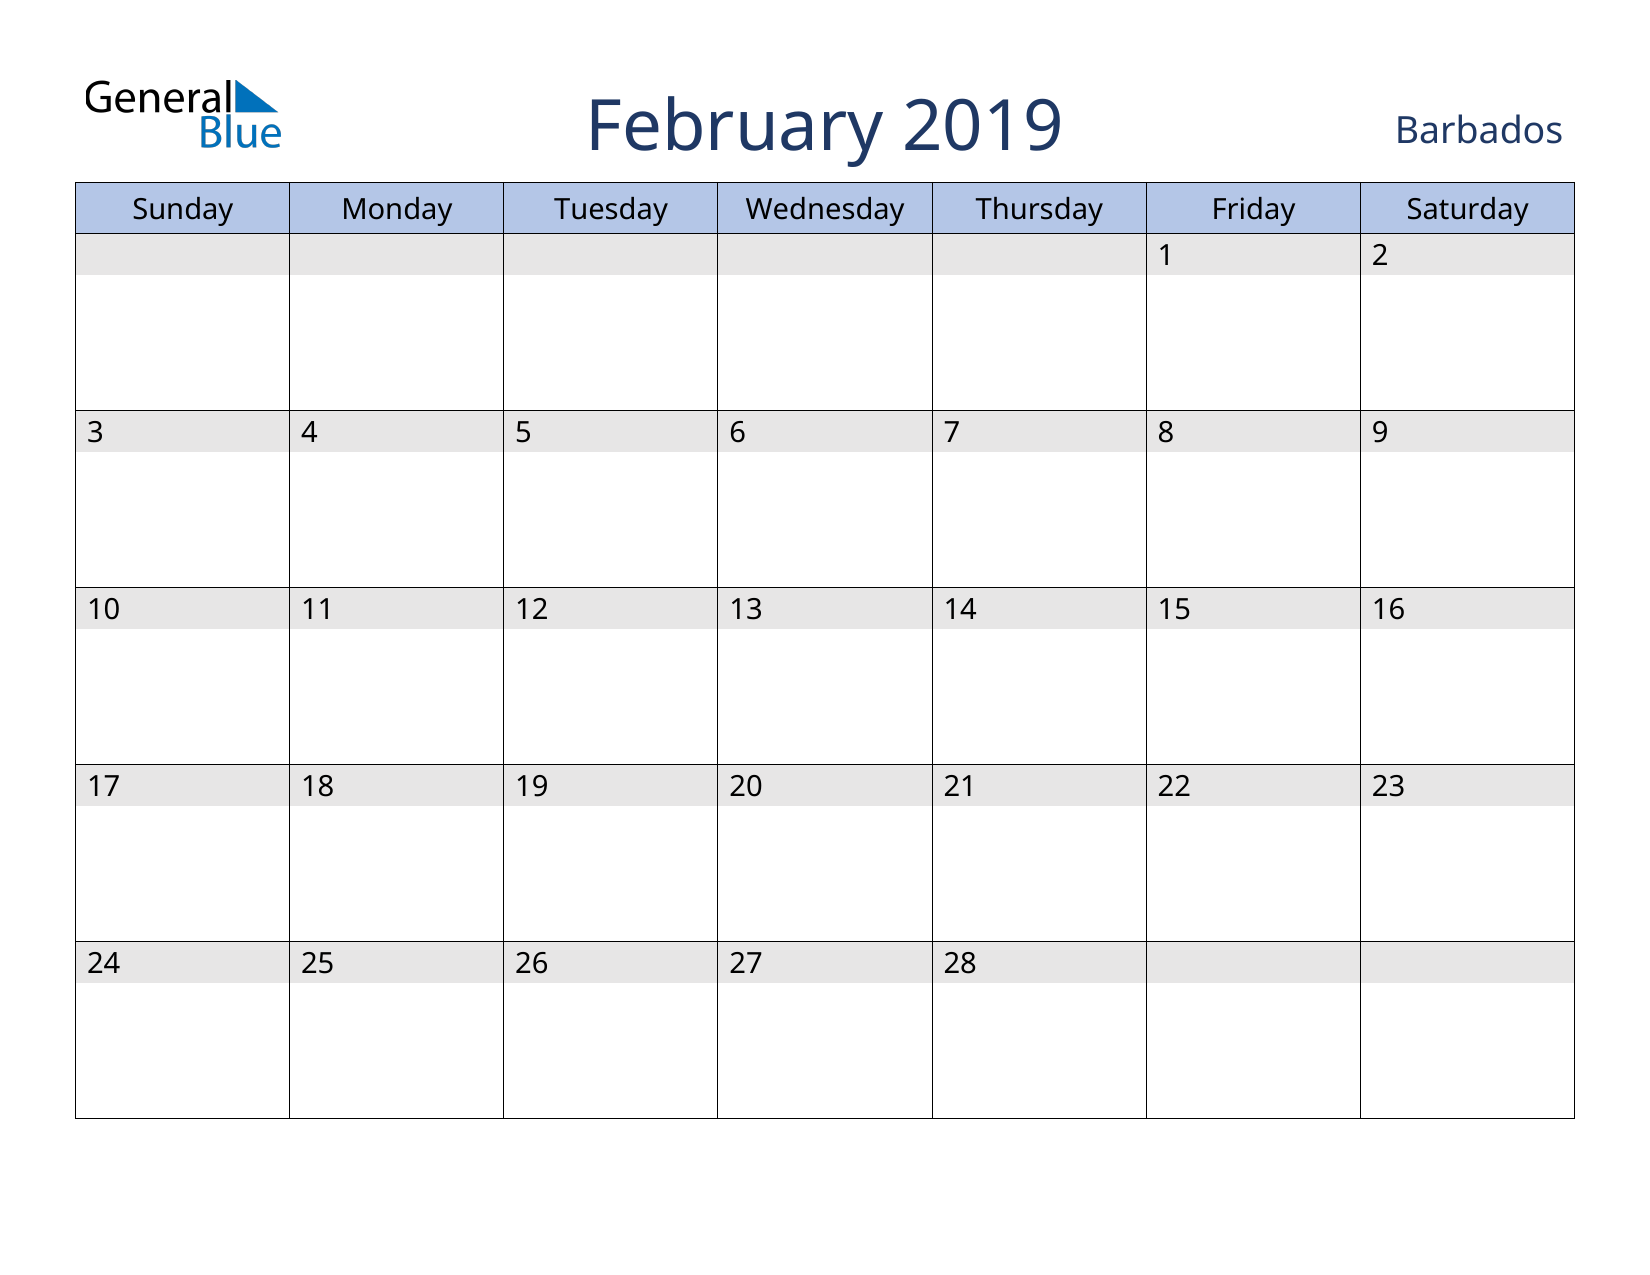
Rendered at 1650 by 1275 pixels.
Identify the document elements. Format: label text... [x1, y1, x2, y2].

table_cell [290, 629, 503, 764]
table_cell 6 [718, 411, 932, 452]
table_cell 23 [1361, 765, 1574, 806]
table_cell [290, 275, 503, 410]
table_cell 7 [933, 411, 1146, 452]
table_cell 28 [933, 942, 1146, 983]
table_header February 2019 [504, 75, 1146, 182]
table_cell 16 [1361, 588, 1574, 629]
table_cell Tuesday [504, 183, 717, 233]
picture [86, 80, 281, 148]
table_cell [1361, 452, 1574, 587]
table_cell 26 [504, 942, 717, 983]
table_cell Thursday [933, 183, 1146, 233]
table_cell 14 [933, 588, 1146, 629]
table_cell [718, 629, 932, 764]
table_cell [76, 275, 289, 410]
table_header [76, 75, 503, 182]
table_cell [290, 234, 503, 275]
table_cell [504, 983, 717, 1118]
table_cell [1147, 806, 1360, 941]
table_cell 1 [1147, 234, 1360, 275]
table_cell [1361, 942, 1574, 983]
table_cell 24 [76, 942, 289, 983]
table_cell [933, 629, 1146, 764]
table_cell [290, 452, 503, 587]
table_cell [718, 983, 932, 1118]
table_cell [76, 629, 289, 764]
table_cell [504, 629, 717, 764]
table_cell 21 [933, 765, 1146, 806]
table_cell [1361, 275, 1574, 410]
table_cell Friday [1147, 183, 1360, 233]
table_cell 2 [1361, 234, 1574, 275]
table_cell 4 [290, 411, 503, 452]
table_cell [933, 275, 1146, 410]
table_cell [504, 234, 717, 275]
table_cell [76, 806, 289, 941]
table_cell 3 [76, 411, 289, 452]
table_cell [1147, 983, 1360, 1118]
table_cell [1147, 452, 1360, 587]
table_cell Monday [290, 183, 503, 233]
table_cell [718, 275, 932, 410]
table_cell 27 [718, 942, 932, 983]
table_cell [1361, 806, 1574, 941]
table_cell 22 [1147, 765, 1360, 806]
table_cell [933, 452, 1146, 587]
table_cell [933, 234, 1146, 275]
table_cell 20 [718, 765, 932, 806]
table_cell [1147, 942, 1360, 983]
table_cell [718, 234, 932, 275]
table_cell 17 [76, 765, 289, 806]
table_cell 19 [504, 765, 717, 806]
table_cell Wednesday [718, 183, 932, 233]
table_cell [76, 452, 289, 587]
table_cell 12 [504, 588, 717, 629]
table_cell 15 [1147, 588, 1360, 629]
table_cell [76, 983, 289, 1118]
table_cell [504, 452, 717, 587]
table_cell [290, 983, 503, 1118]
table_cell [1147, 275, 1360, 410]
table_cell Sunday [76, 183, 289, 233]
table_cell 25 [290, 942, 503, 983]
table_cell [933, 983, 1146, 1118]
table_cell 10 [76, 588, 289, 629]
table_cell 13 [718, 588, 932, 629]
table_cell 18 [290, 765, 503, 806]
table_cell [1361, 983, 1574, 1118]
table_cell [504, 275, 717, 410]
table_cell 5 [504, 411, 717, 452]
table_cell [1361, 629, 1574, 764]
table_cell [718, 806, 932, 941]
table_cell [1147, 629, 1360, 764]
table_cell [933, 806, 1146, 941]
table_cell [504, 806, 717, 941]
table_cell 8 [1147, 411, 1360, 452]
table_cell [76, 234, 289, 275]
table_cell 9 [1361, 411, 1574, 452]
table_cell [718, 452, 932, 587]
table_header Barbados [1146, 75, 1574, 182]
table_cell 11 [290, 588, 503, 629]
table_cell Saturday [1361, 183, 1574, 233]
table_cell [290, 806, 503, 941]
